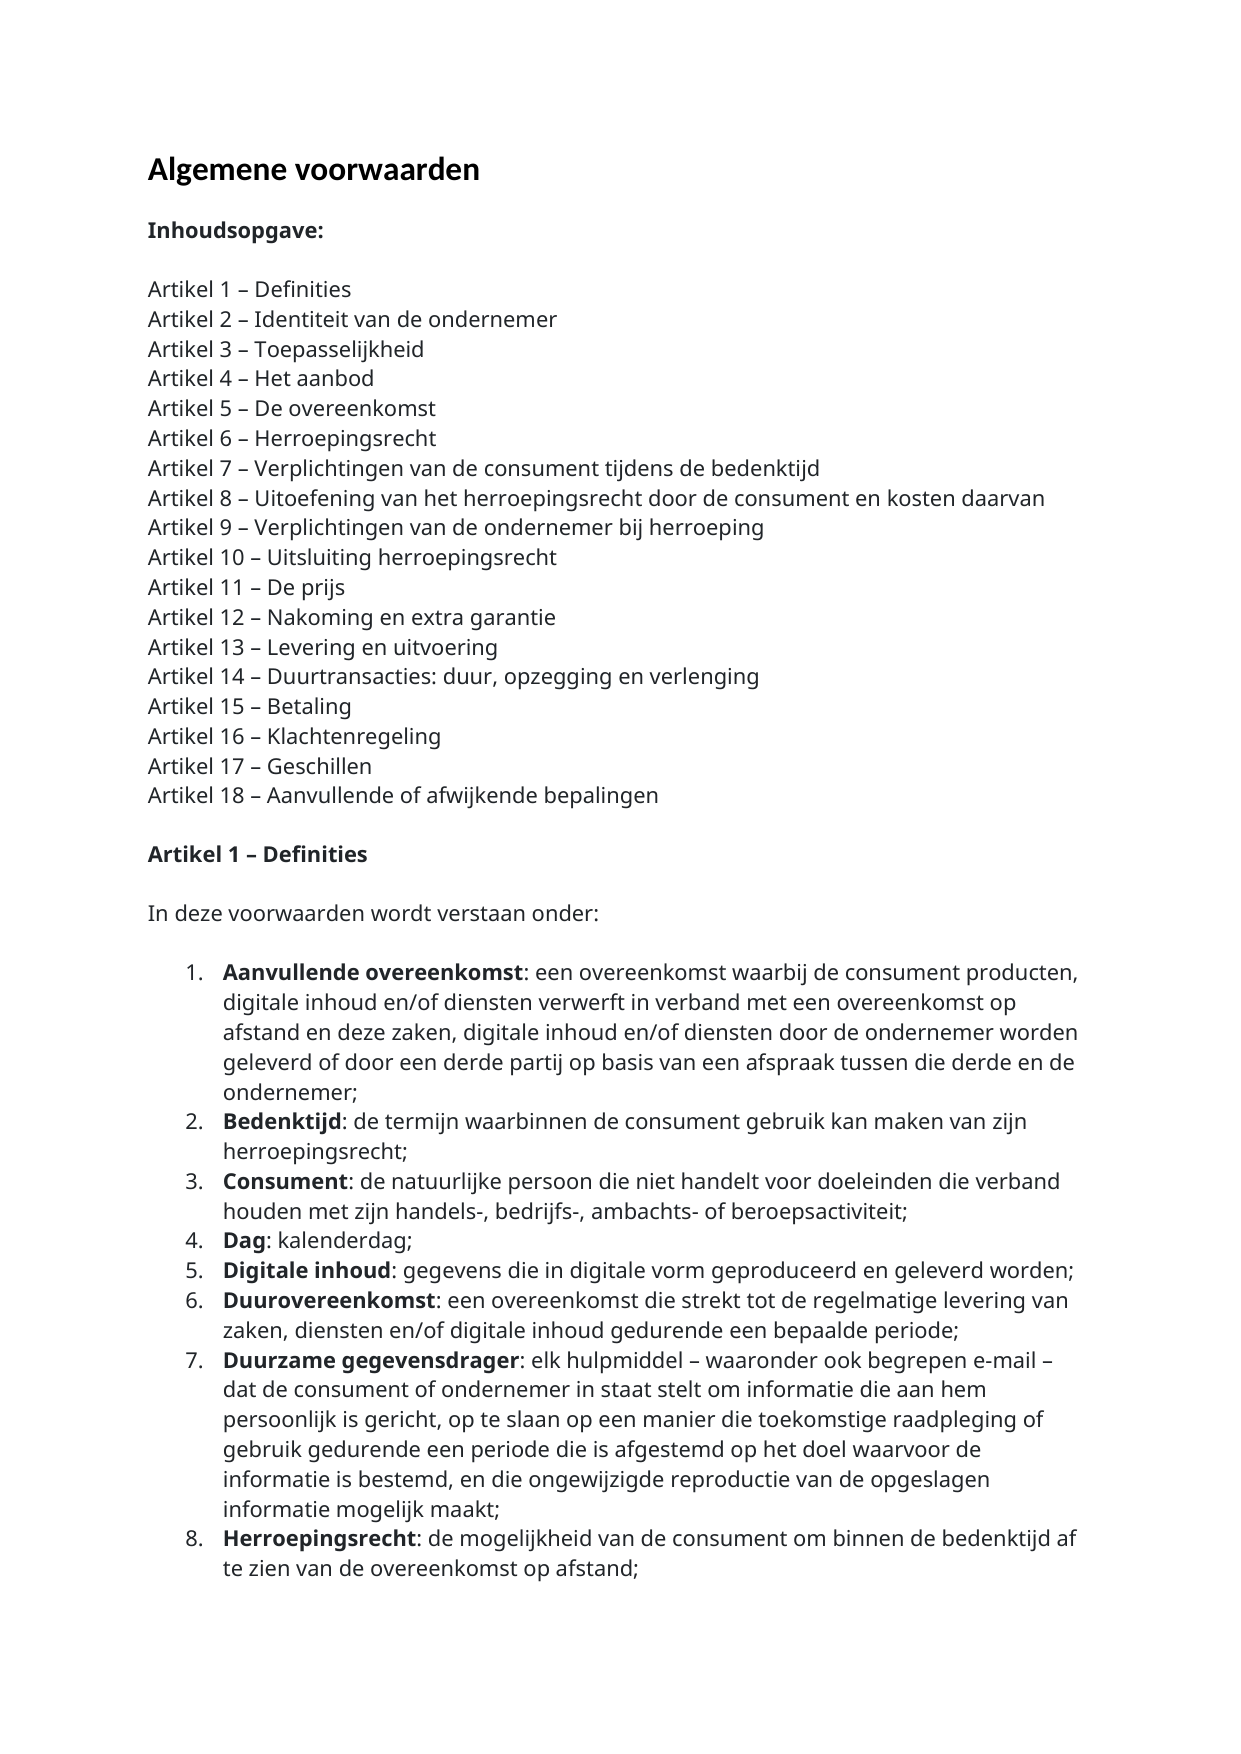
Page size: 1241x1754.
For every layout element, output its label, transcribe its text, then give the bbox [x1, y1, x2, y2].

list Dag: kalenderdag; [185, 1225, 1093, 1255]
list Consument: de natuurlijke persoon die niet handelt voor doeleinden die verband houden met zijn handels-, bedrijfs-, ambachts- of beroepsactiviteit; [185, 1166, 1093, 1225]
text In deze voorwaarden wordt verstaan onder: [148, 898, 1093, 928]
list Aanvullende overeenkomst: een overeenkomst waarbij de consument producten, digitale inhoud en/of diensten verwerft in verband met een overeenkomst op afstand en deze zaken, digitale inhoud en/of diensten door de ondernemer worden geleverd of door een derde partij op basis van een afspraak tussen die derde en de ondernemer; [185, 957, 1093, 1106]
list Bedenktijd: de termijn waarbinnen de consument gebruik kan maken van zijn herroepingsrecht; [185, 1106, 1093, 1166]
text Artikel 1 – Definities Artikel 2 – Identiteit van de ondernemer Artikel 3 – Toepasselijkheid Artikel 4 – Het aanbod Artikel 5 – De overeenkomst Artikel 6 – Herroepingsrecht Artikel 7 – Verplichtingen van de consument tijdens de bedenktijd Artikel 8 – Uitoefening van het herroepingsrecht door de consument en kosten daarvan Artikel 9 – Verplichtingen van de ondernemer bij herroeping Artikel 10 – Uitsluiting herroepingsrecht Artikel 11 – De prijs Artikel 12 – Nakoming en extra garantie Artikel 13 – Levering en uitvoering Artikel 14 – Duurtransacties: duur, opzegging en verlenging Artikel 15 – Betaling Artikel 16 – Klachtenregeling Artikel 17 – Geschillen Artikel 18 – Aanvullende of afwijkende bepalingen [148, 274, 1093, 810]
text Artikel 1 – Definities [148, 839, 1093, 869]
text Inhoudsopgave: [148, 215, 1093, 245]
list Duurzame gegevensdrager: elk hulpmiddel – waaronder ook begrepen e-mail – dat de consument of ondernemer in staat stelt om informatie die aan hem persoonlijk is gericht, op te slaan op een manier die toekomstige raadpleging of gebruik gedurende een periode die is afgestemd op het doel waarvoor de informatie is bestemd, en die ongewijzigde reproductie van de opgeslagen informatie mogelijk maakt; [185, 1344, 1093, 1523]
list Digitale inhoud: gegevens die in digitale vorm geproduceerd en geleverd worden; [185, 1255, 1093, 1285]
list Herroepingsrecht: de mogelijkheid van de consument om binnen de bedenktijd af te zien van de overeenkomst op afstand; [185, 1523, 1093, 1583]
list Duurovereenkomst: een overeenkomst die strekt tot de regelmatige levering van zaken, diensten en/of digitale inhoud gedurende een bepaalde periode; [185, 1285, 1093, 1344]
text Algemene voorwaarden [148, 148, 1093, 188]
